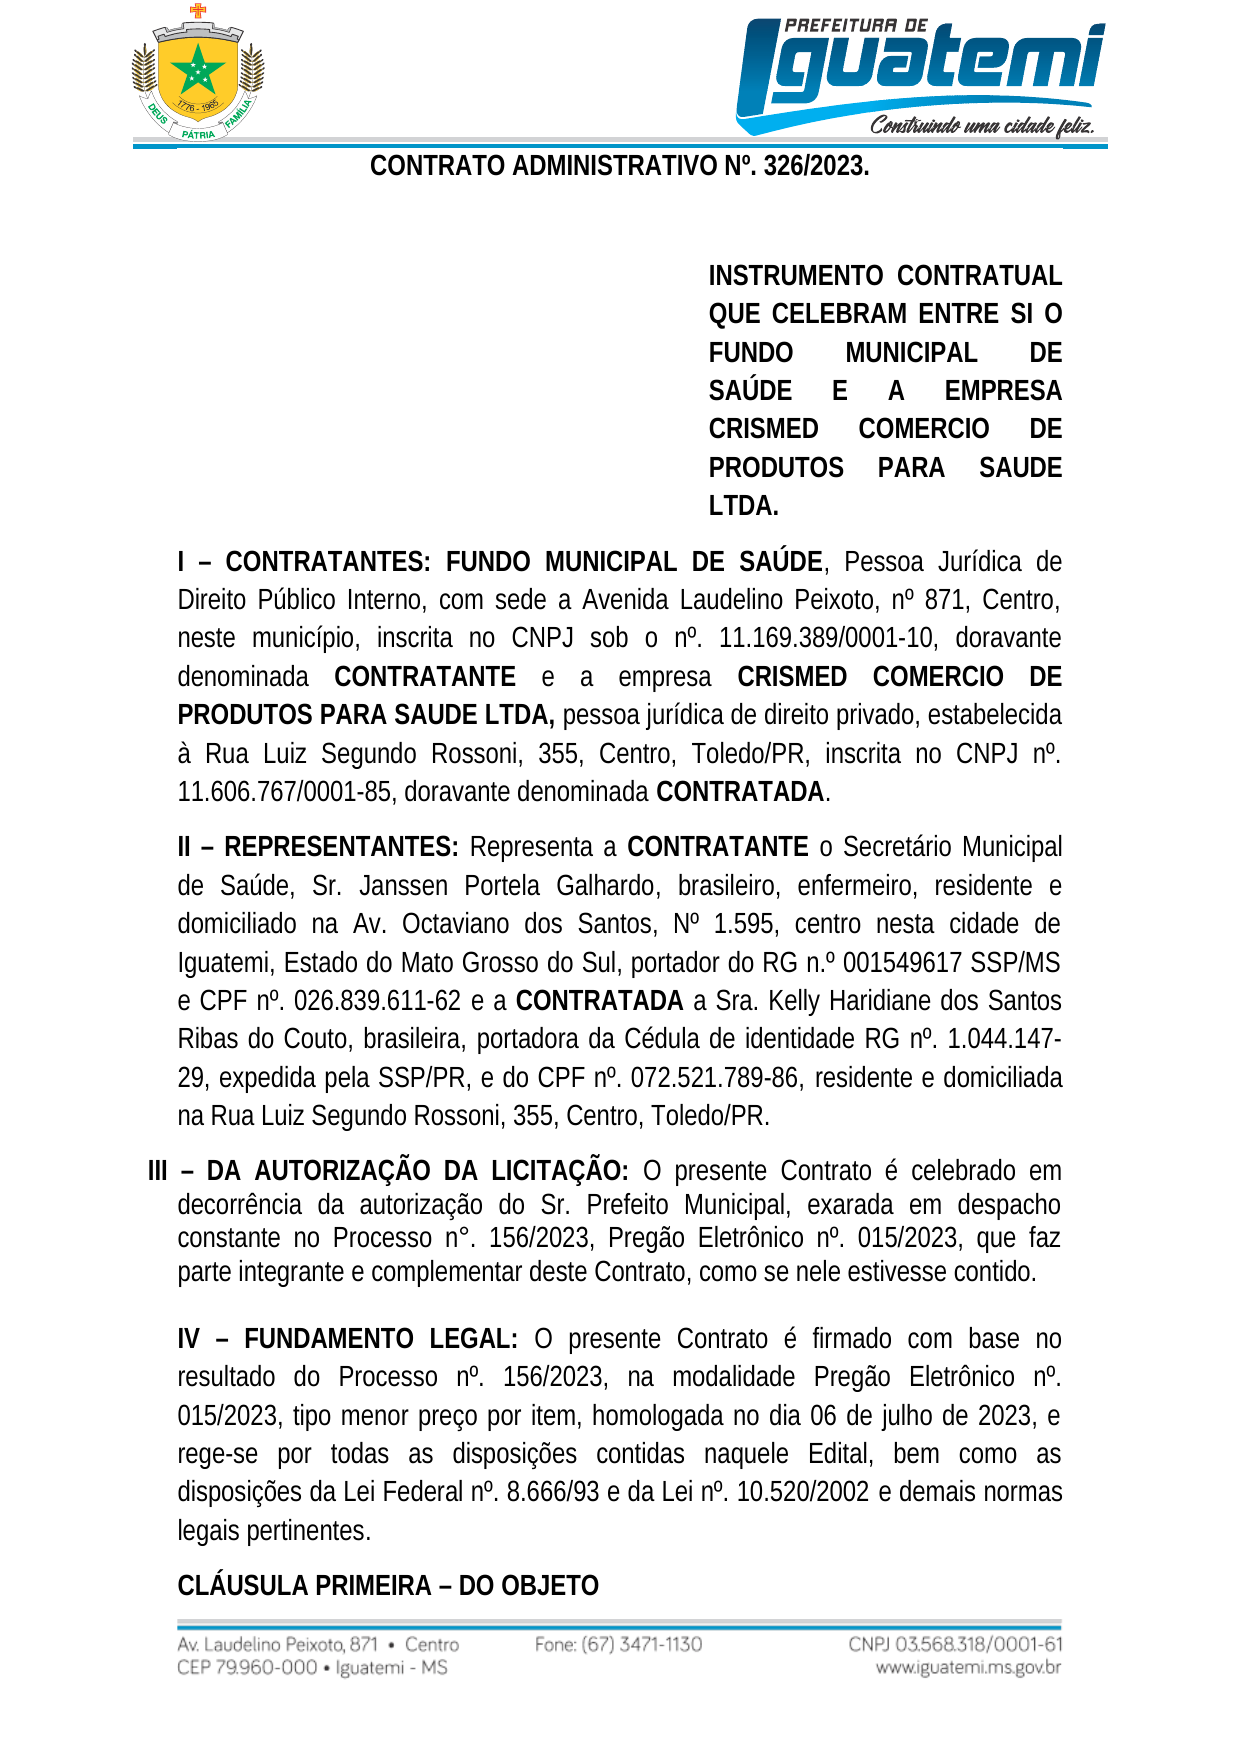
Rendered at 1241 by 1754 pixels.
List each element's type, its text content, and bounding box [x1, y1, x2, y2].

text CLÁUSULA PRIMEIRA – DO OBJETO [177, 1568, 1063, 1601]
picture [177, 1619, 1063, 1681]
text INSTRUMENTO CONTRATUAL QUE CELEBRAM ENTRE SI O FUNDO MUNICIPAL DE SAÚDE E A EMPRESA CRISMED COMERCIO DE PRODUTOS PARA SAUDE LTDA. [709, 258, 1063, 522]
text II – REPRESENTANTES: Representa a CONTRATANTE o Secretário Municipal de Saúde, Sr. Janssen Portela Galhardo, brasileiro, enfermeiro, residente e domiciliado na Av. Octaviano dos Santos, Nº 1.595, centro nesta cidade de Iguatemi, Estado do Mato Grosso do Sul, portador do RG n.º 001549617 SSP/MS e CPF nº. 026.839.611-62 e a CONTRATADA a Sra. Kelly Haridiane dos Santos Ribas do Couto, brasileira, portadora da Cédula de identidade RG nº. 1.044.147-29, expedida pela SSP/PR, e do CPF nº. 072.521.789-86, residente e domiciliada na Rua Luiz Segundo Rossoni, 355, Centro, Toledo/PR. [177, 829, 1063, 1132]
text III – DA AUTORIZAÇÃO DA LICITAÇÃO: O presente Contrato é celebrado em decorrência da autorização do Sr. Prefeito Municipal, exarada em despacho constante no Processo n°. 156/2023, Pregão Eletrônico nº. 015/2023, que faz parte integrante e complementar deste Contrato, como se nele estivesse contido. [148, 1153, 1063, 1287]
text CONTRATO ADMINISTRATIVO Nº. 326/2023. [177, 148, 1063, 181]
text IV – FUNDAMENTO LEGAL: O presente Contrato é firmado com base no resultado do Processo nº. 156/2023, na modalidade Pregão Eletrônico nº. 015/2023, tipo menor preço por item, homologada no dia 06 de julho de 2023, e rege-se por todas as disposições contidas naquele Edital, bem como as disposições da Lei Federal nº. 8.666/93 e da Lei nº. 10.520/2002 e demais normas legais pertinentes. [177, 1321, 1063, 1546]
text I – CONTRATANTES: FUNDO MUNICIPAL DE SAÚDE, Pessoa Jurídica de Direito Público Interno, com sede a Avenida Laudelino Peixoto, nº 871, Centro, neste município, inscrita no CNPJ sob o nº. 11.169.389/0001-10, doravante denominada CONTRATANTE e a empresa CRISMED COMERCIO DE PRODUTOS PARA SAUDE LTDA, pessoa jurídica de direito privado, estabelecida à Rua Luiz Segundo Rossoni, 355, Centro, Toledo/PR, inscrita no CNPJ nº. 11.606.767/0001-85, doravante denominada CONTRATADA. [177, 544, 1063, 808]
